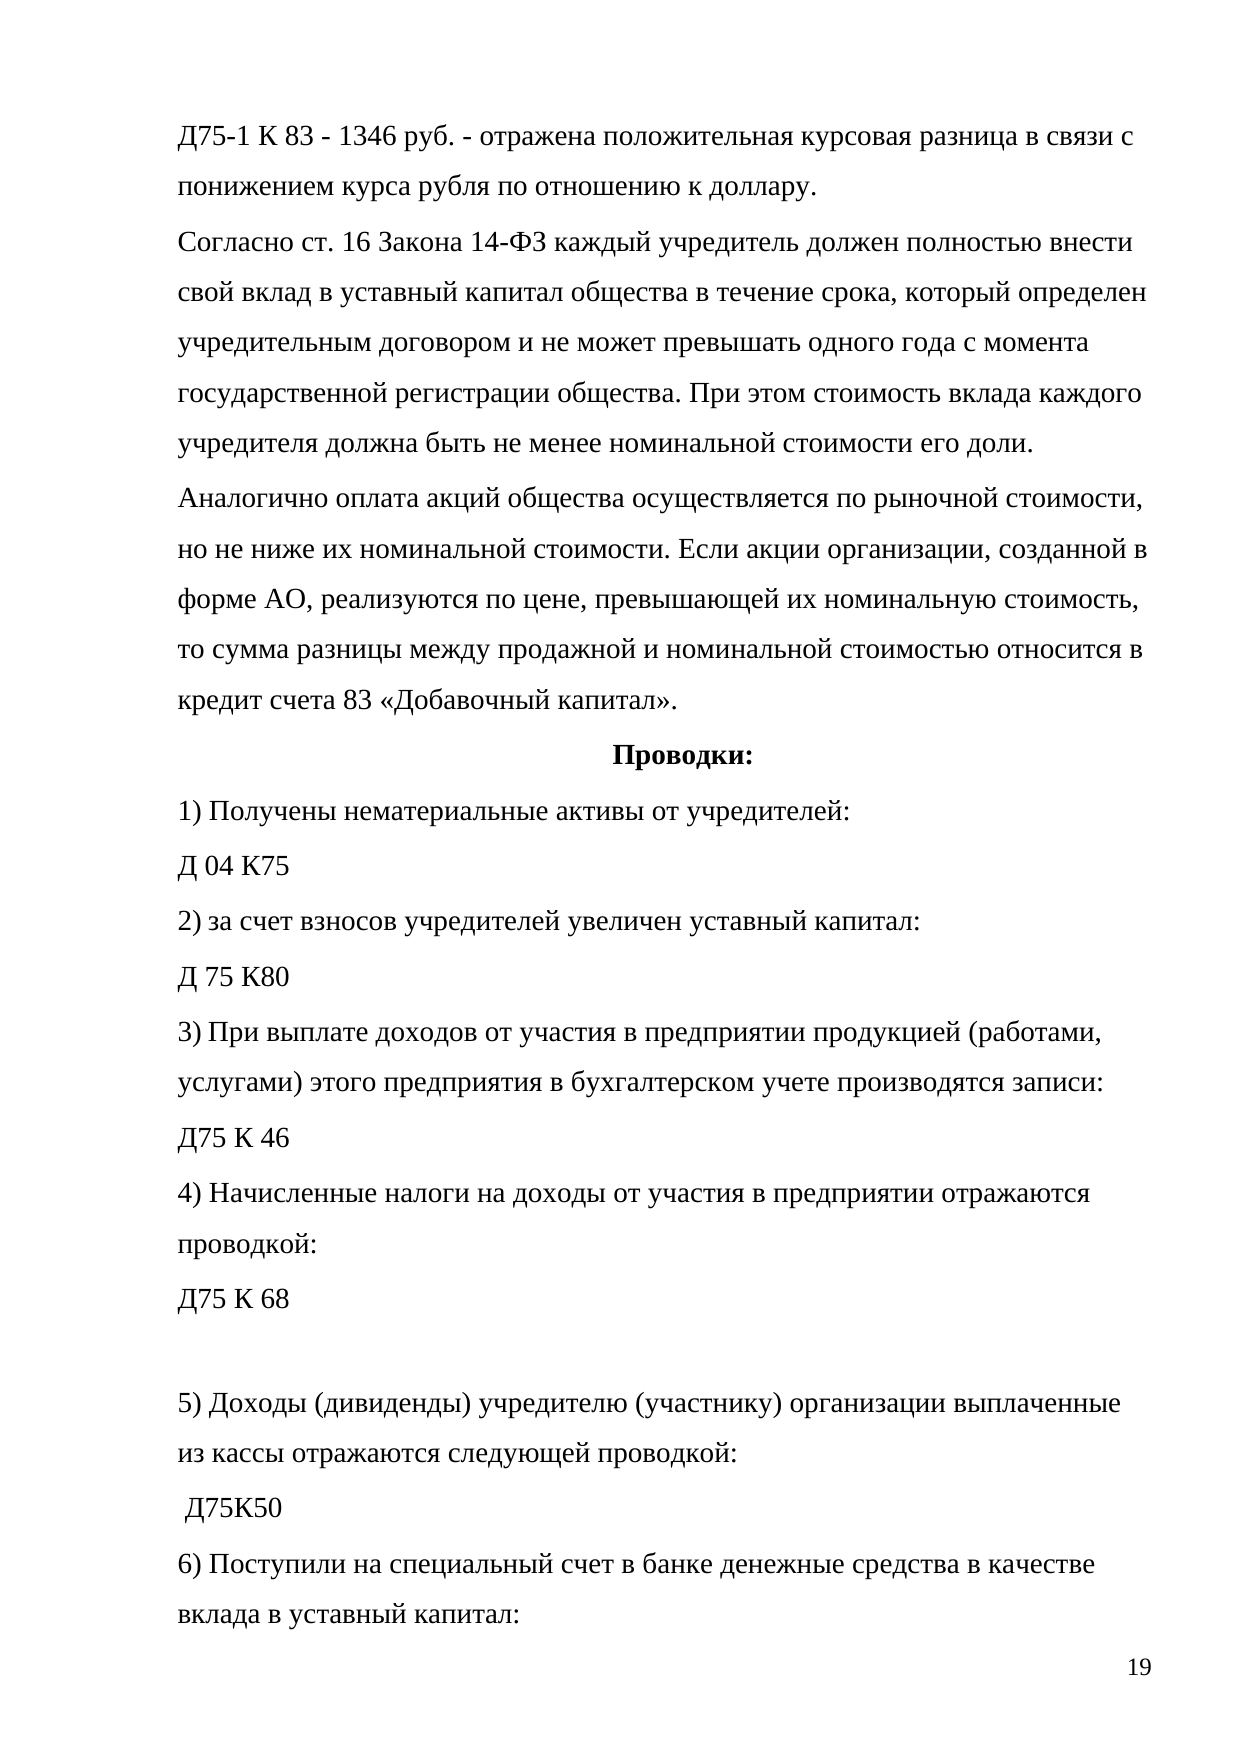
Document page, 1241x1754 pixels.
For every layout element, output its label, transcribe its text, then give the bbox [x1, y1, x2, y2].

text Д75 К 68 [177, 1281, 1152, 1315]
text Аналогично оплата акций общества осуществляется по рыночной стоимости, но не ниже их номинальной стоимости. Если акции организации, созданной в форме АО, реализуются по цене, превышающей их номинальную стоимость, то сумма разницы между продажной и номинальной стоимостью относится в кредит счета 83 «Добавочный капитал». [177, 481, 1152, 715]
text 4) Начисленные налоги на доходы от участия в предприятии отражаются проводкой: [177, 1175, 1152, 1259]
text Д 75 К80 [177, 959, 1152, 992]
text 6) Поступили на специальный счет в банке денежные средства в качестве вклада в уставный капитал: [177, 1546, 1152, 1630]
text Проводки: [215, 737, 1152, 771]
text 1) Получены нематериальные активы от учредителей: [177, 793, 1152, 826]
text 2) за счет взносов учредителей увеличен уставный капитал: [177, 903, 1152, 937]
text Д75К50 [177, 1491, 1152, 1524]
text Д75 К 46 [177, 1120, 1152, 1153]
text Согласно ст. 16 Закона 14-ФЗ каждый учредитель должен полностью внести свой вклад в уставный капитал общества в течение срока, который определен учредительным договором и не может превышать одного года с момента государственной регистрации общества. При этом стоимость вклада каждого учредителя должна быть не менее номинальной стоимости его доли. [177, 224, 1152, 459]
text 3) При выплате доходов от участия в предприятии продукцией (работами, услугами) этого предприятия в бухгалтерском учете производятся записи: [177, 1014, 1152, 1098]
text Д 04 К75 [177, 848, 1152, 882]
text Д75-1 К 83 - 1346 руб. - отражена положительная курсовая разница в связи с понижением курса рубля по отношению к доллару. [177, 118, 1152, 202]
text 5) Доходы (дивиденды) учредителю (участнику) организации выплаченные из кассы отражаются следующей проводкой: [177, 1385, 1152, 1469]
